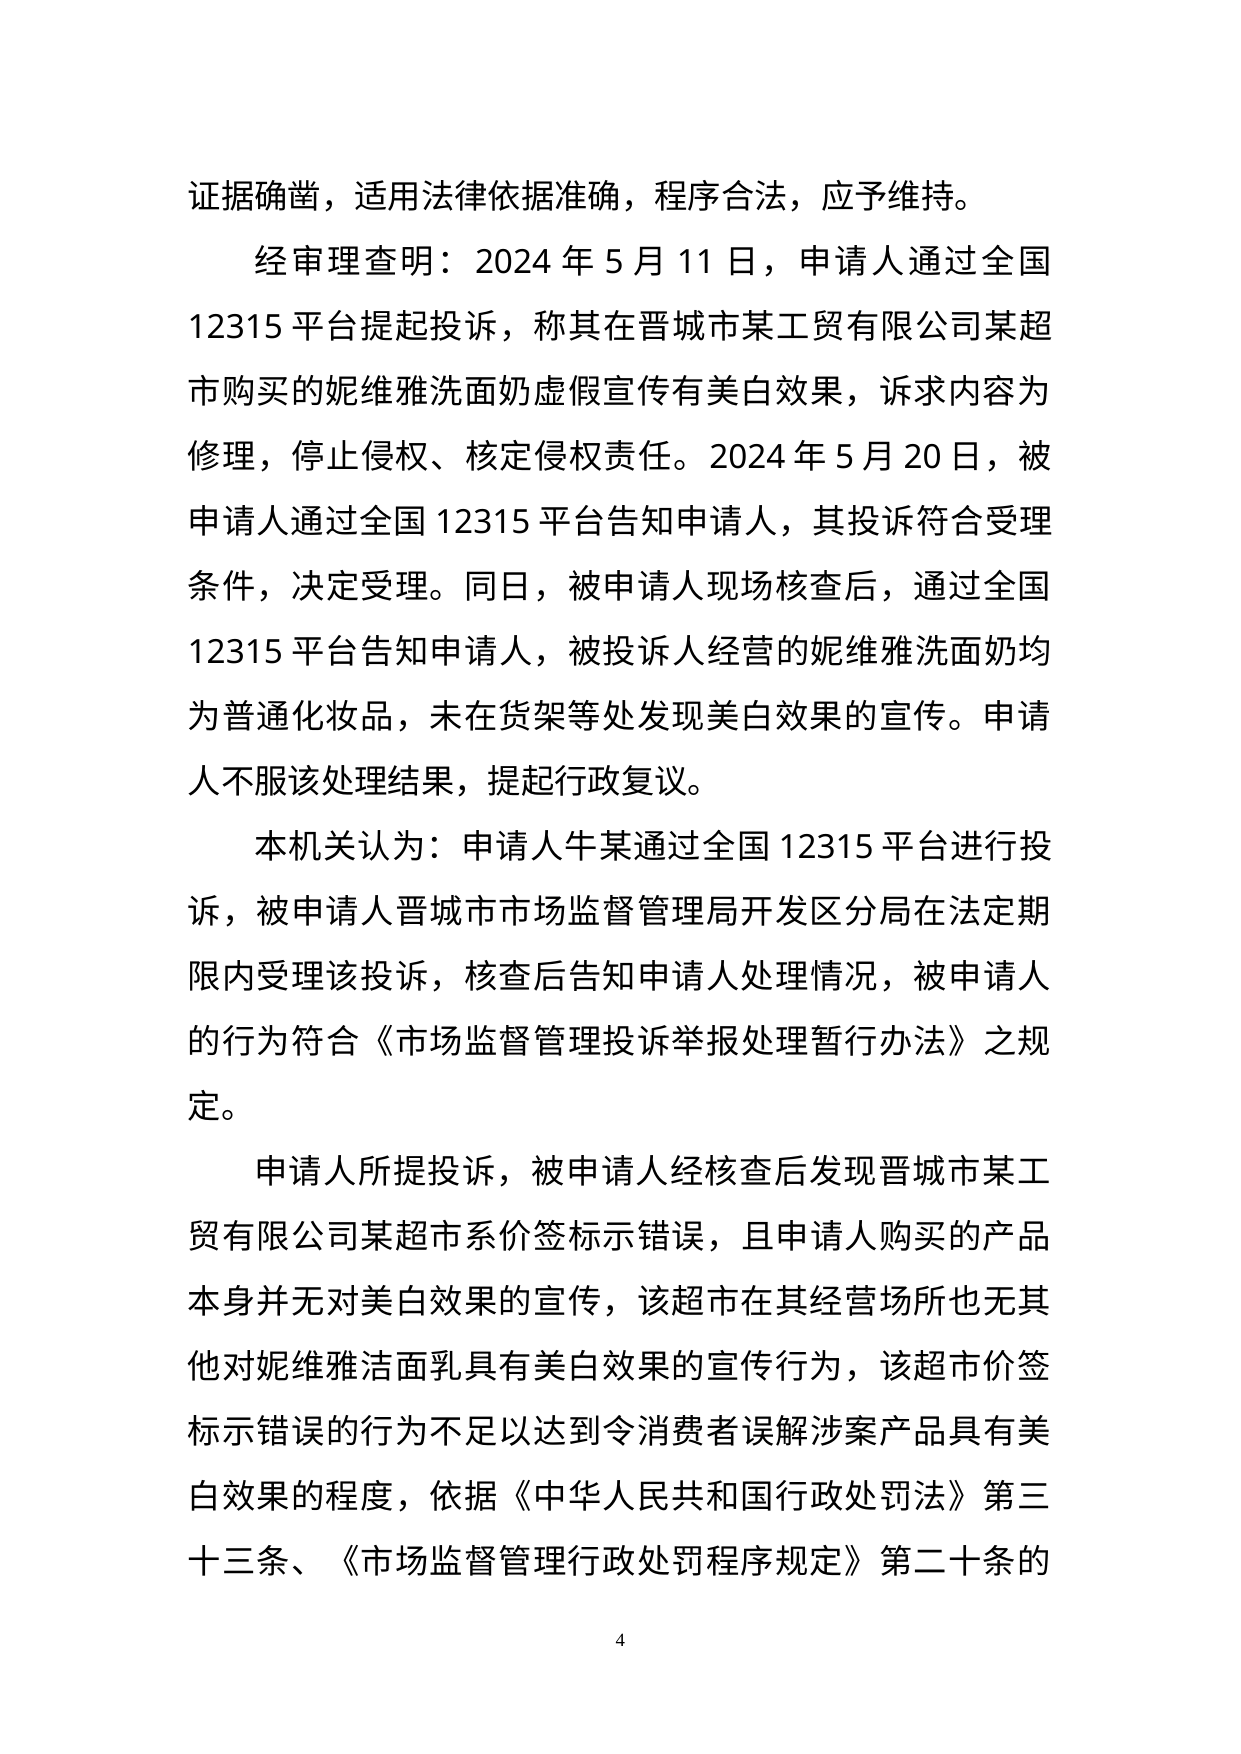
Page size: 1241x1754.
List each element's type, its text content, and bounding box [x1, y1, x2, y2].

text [187, 162, 1053, 227]
text 本机关认为：申请人牛某通过全国12315平台进行投诉，被申请人晋城市市场监督管理局开发区分局在法定期限内受理该投诉，核查后告知申请人处理情况，被申请人的行为符合《市场监督管理投诉举报处理暂行办法》之规定。 [187, 812, 1053, 1137]
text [187, 1137, 1053, 1592]
text 经审理查明：2024年5月11日，申请人通过全国12315平台提起投诉，称其在晋城市某工贸有限公司某超市购买的妮维雅洗面奶虚假宣传有美白效果，诉求内容为修理，停止侵权、核定侵权责任。2024年5月20日，被申请人通过全国12315平台告知申请人，其投诉符合受理条件，决定受理。同日，被申请人现场核查后，通过全国12315平台告知申请人，被投诉人经营的妮维雅洗面奶均为普通化妆品，未在货架等处发现美白效果的宣传。申请人不服该处理结果，提起行政复议。 [187, 227, 1053, 812]
